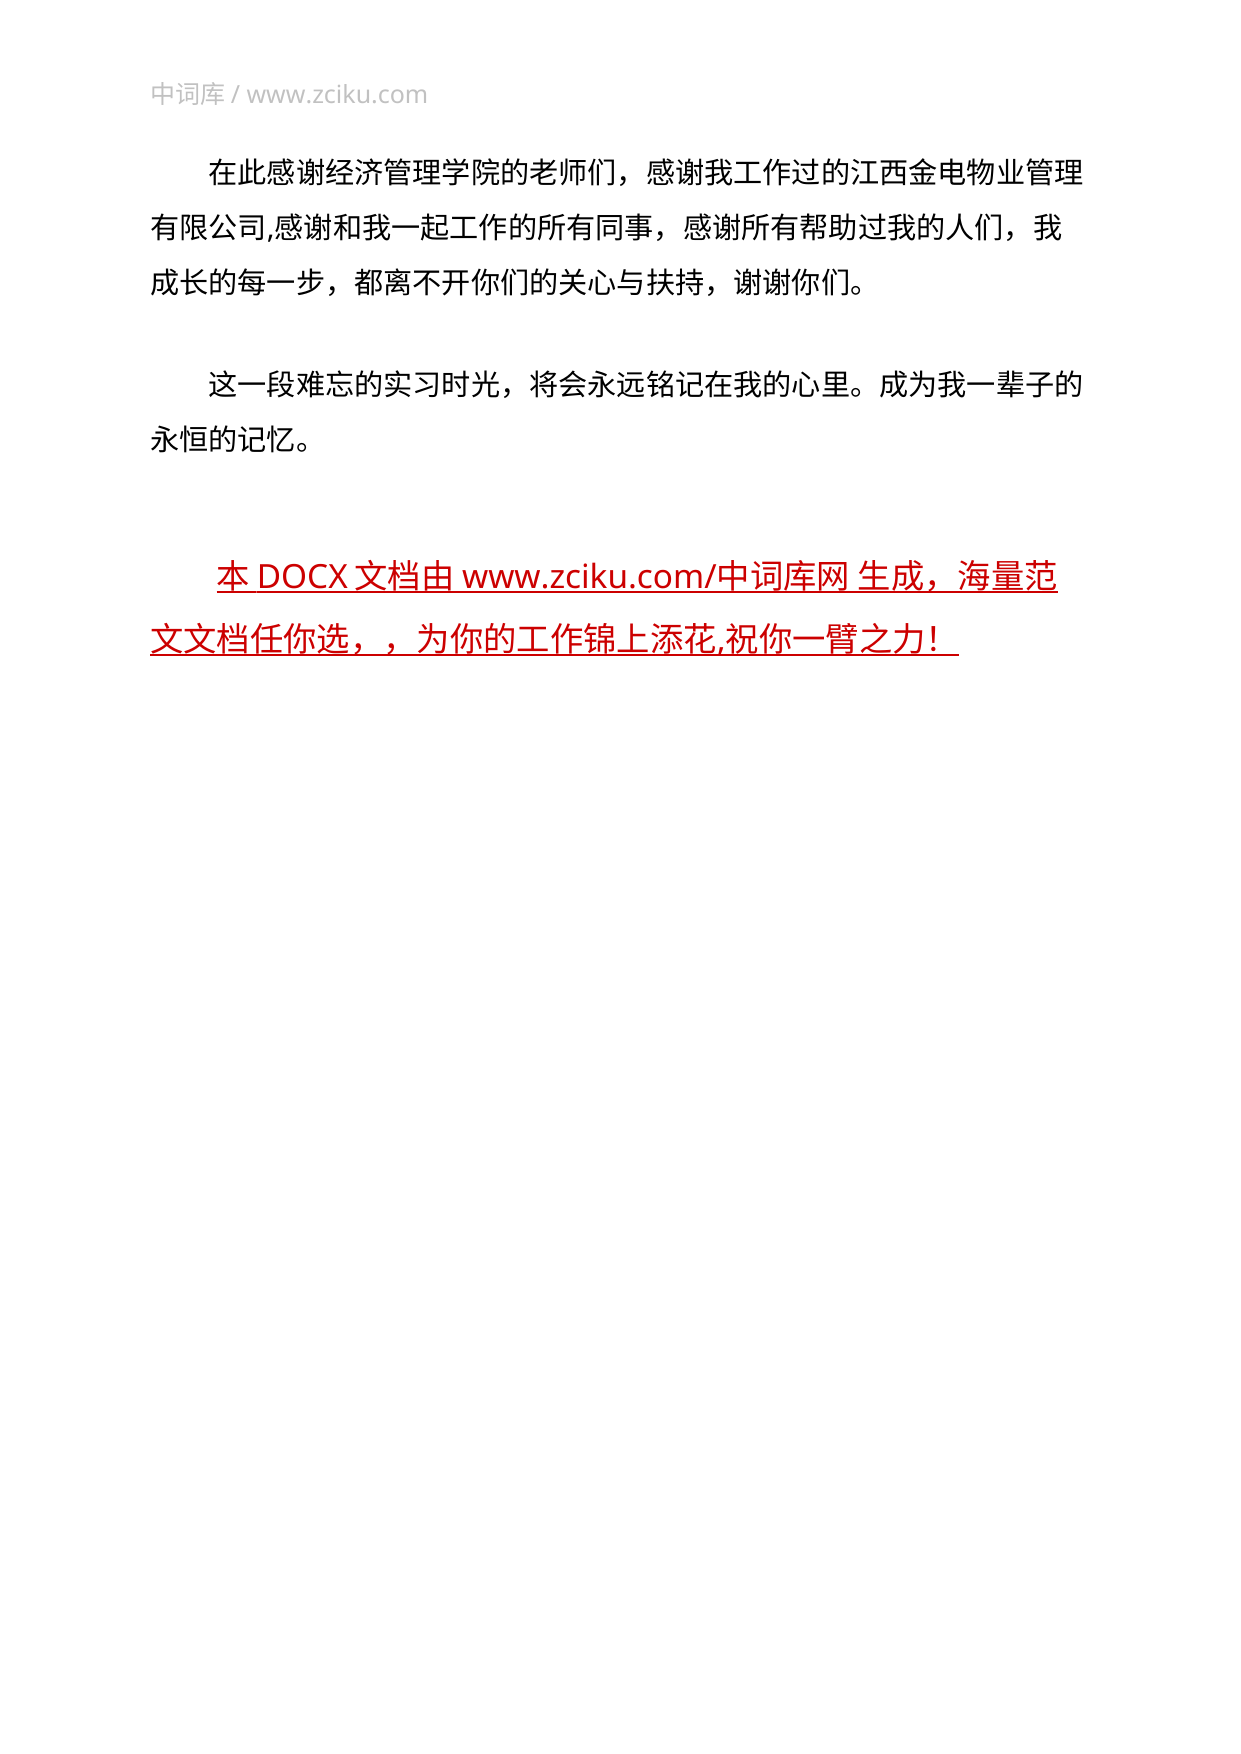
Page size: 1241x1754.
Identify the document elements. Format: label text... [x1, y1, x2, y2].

text 这一段难忘的实习时光，将会永远铭记在我的心里。成为我一辈子的永恒的记忆。 [150, 362, 1090, 459]
text 在此感谢经济管理学院的老师们，感谢我工作过的江西金电物业管理有限公司,感谢和我一起工作的所有同事，感谢所有帮助过我的人们，我成长的每一步，都离不开你们的关心与扶持，谢谢你们。 [150, 150, 1090, 302]
text 本DOCX文档由 www.zciku.com/中词库网 生成，海量范文文档任你选，，为你的工作锦上添花,祝你一臂之力！ [150, 549, 1090, 661]
